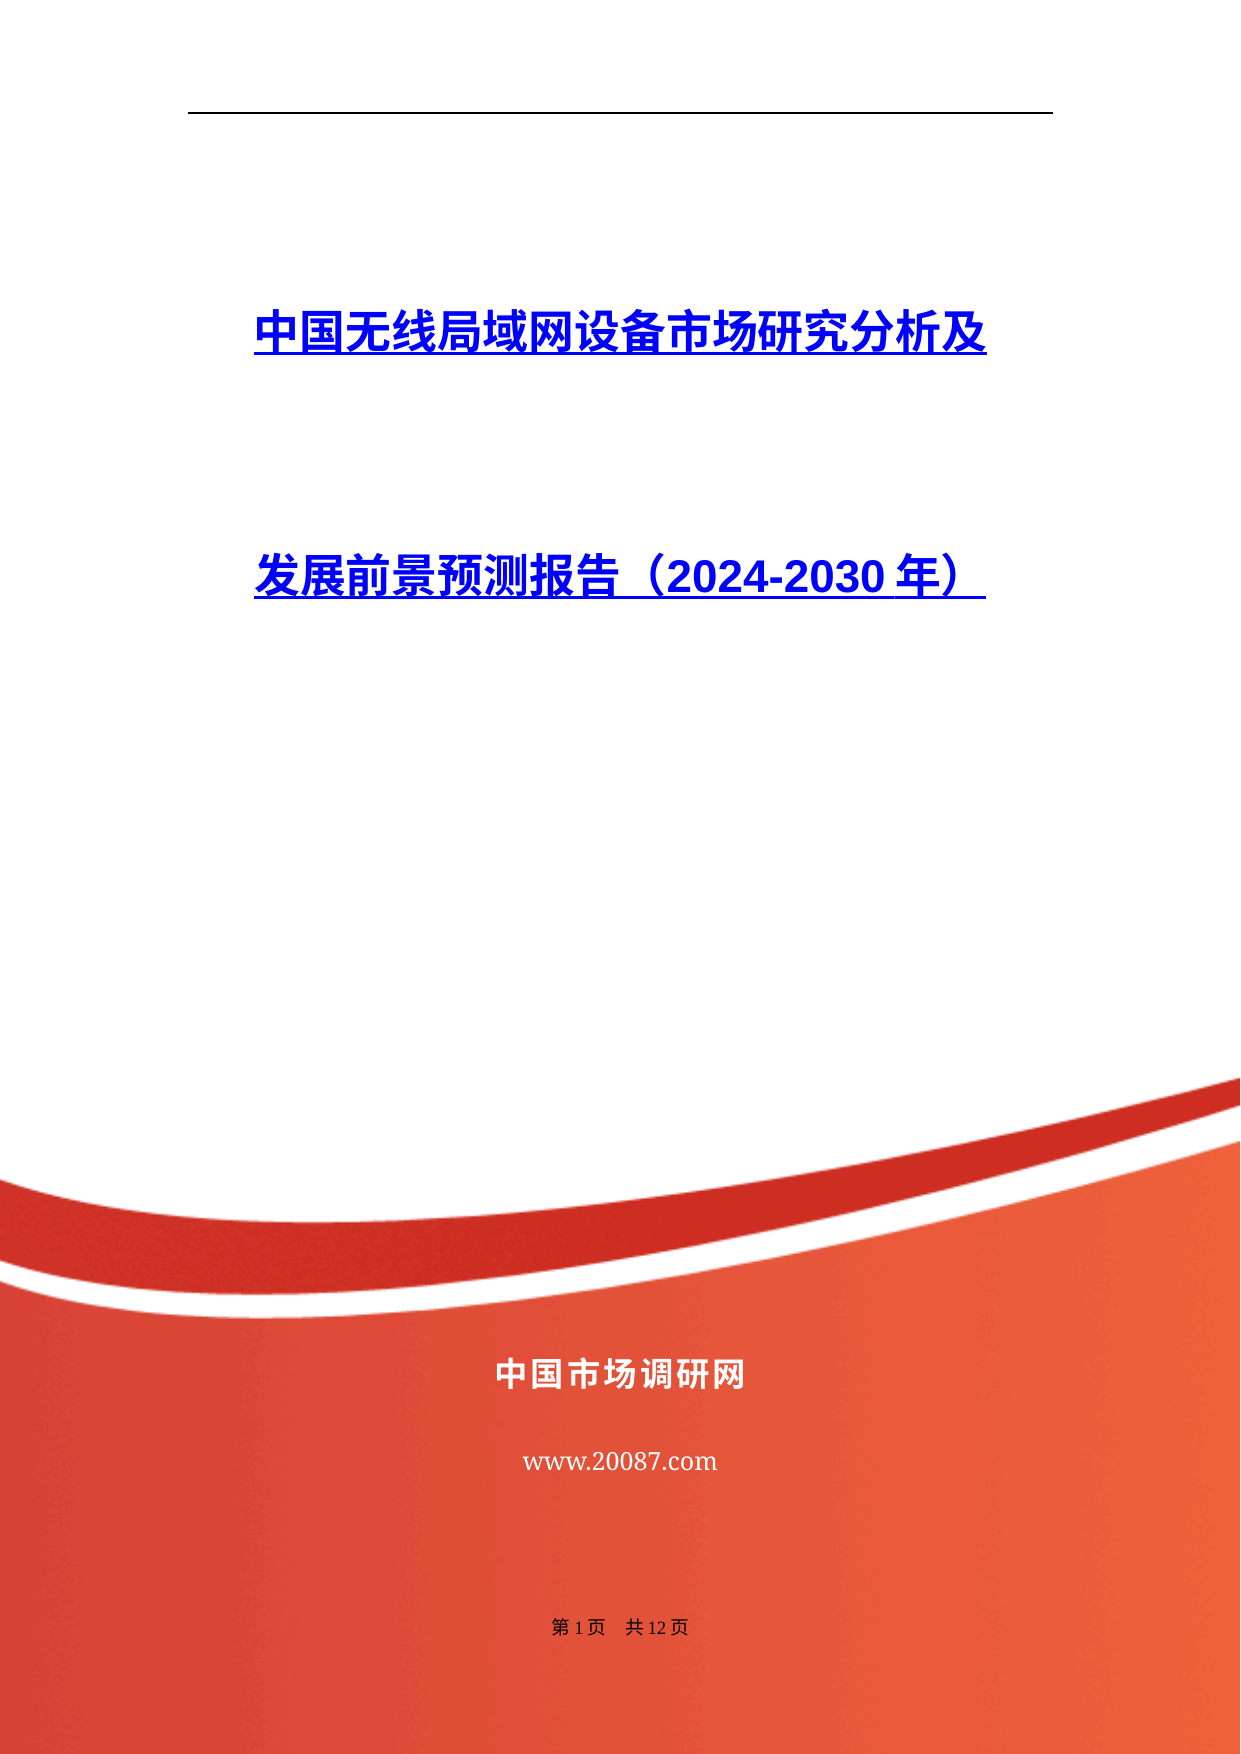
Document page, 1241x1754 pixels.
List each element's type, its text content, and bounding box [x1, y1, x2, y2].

picture [0, 1006, 1241, 1754]
table_header 中国无线局域网设备市场研究分析及发展前景预测报告（2024-2030年） [188, 207, 1053, 773]
text www.20087.com [187, 1428, 1053, 1493]
subtitle 中国市场调研网 [187, 1339, 1053, 1404]
